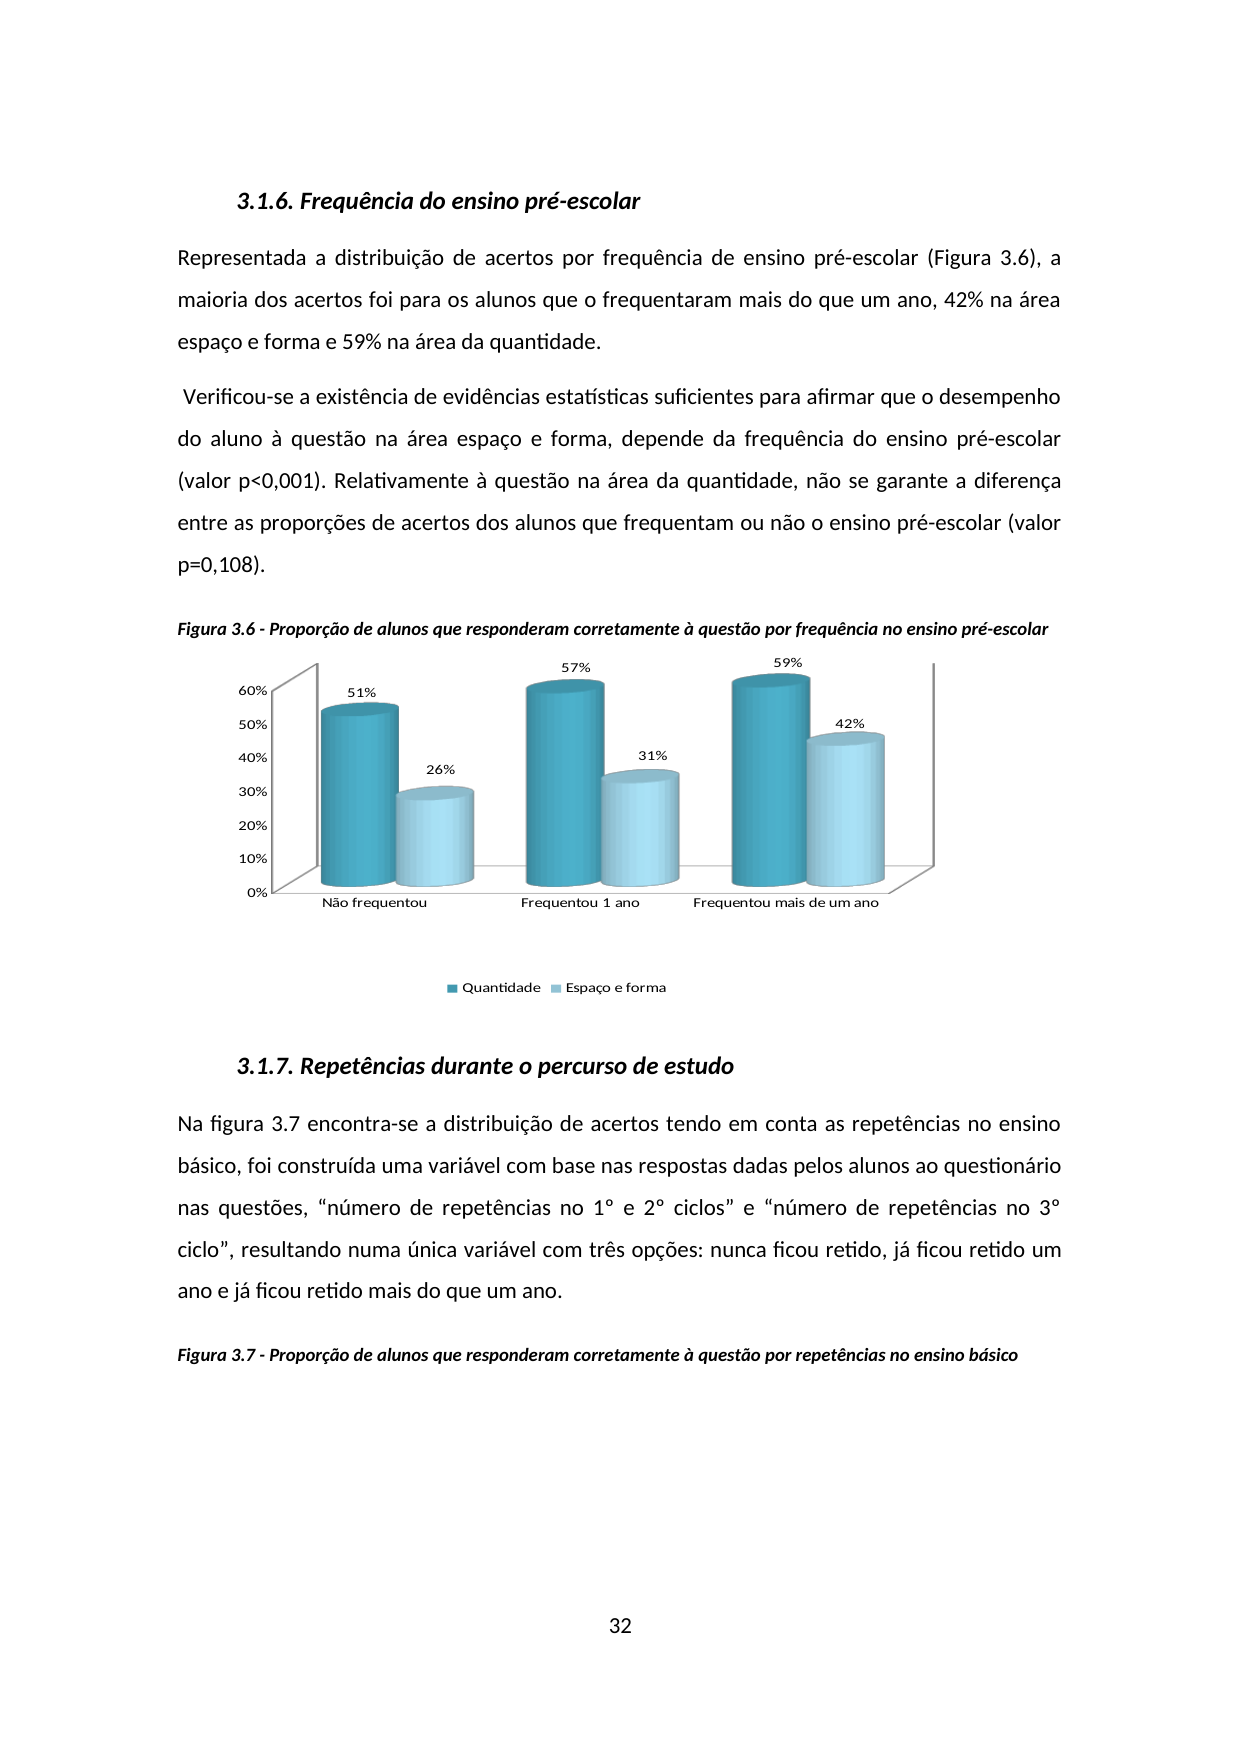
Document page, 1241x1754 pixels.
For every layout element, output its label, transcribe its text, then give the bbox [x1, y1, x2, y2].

text Figura 3.6 - Proporção de alunos que responderam corretamente à questão por frequência no ensino pré-escolar [177, 617, 1063, 640]
text 3.1.6. Frequência do ensino pré-escolar [236, 185, 1063, 216]
text Verificou-se a existência de evidências estatísticas suficientes para afirmar que o desempenho do aluno à questão na área espaço e forma, depende da frequência do ensino pré-escolar (valor p<0,001). Relativamente à questão na área da quantidade, não se garante a diferença entre as proporções de acertos dos alunos que frequentam ou não o ensino pré-escolar (valor p=0,108). [177, 382, 1063, 578]
text Representada a distribuição de acertos por frequência de ensino pré-escolar (Figura 3.6), a maioria dos acertos foi para os alunos que o frequentaram mais do que um ano, 42% na área espaço e forma e 59% na área da quantidade. [177, 243, 1063, 355]
text 3.1.7. Repetências durante o percurso de estudo [236, 1051, 1063, 1081]
text Na figura 3.7 encontra-se a distribuição de acertos tendo em conta as repetências no ensino básico, foi construída uma variável com base nas respostas dadas pelos alunos ao questionário nas questões, “número de repetências no 1º e 2º ciclos” e “número de repetências no 3º ciclo”, resultando numa única variável com três opções: nunca ficou retido, já ficou retido um ano e já ficou retido mais do que um ano. [177, 1109, 1063, 1305]
text Figura 3.7 - Proporção de alunos que responderam corretamente à questão por repetências no ensino básico [177, 1344, 1063, 1367]
